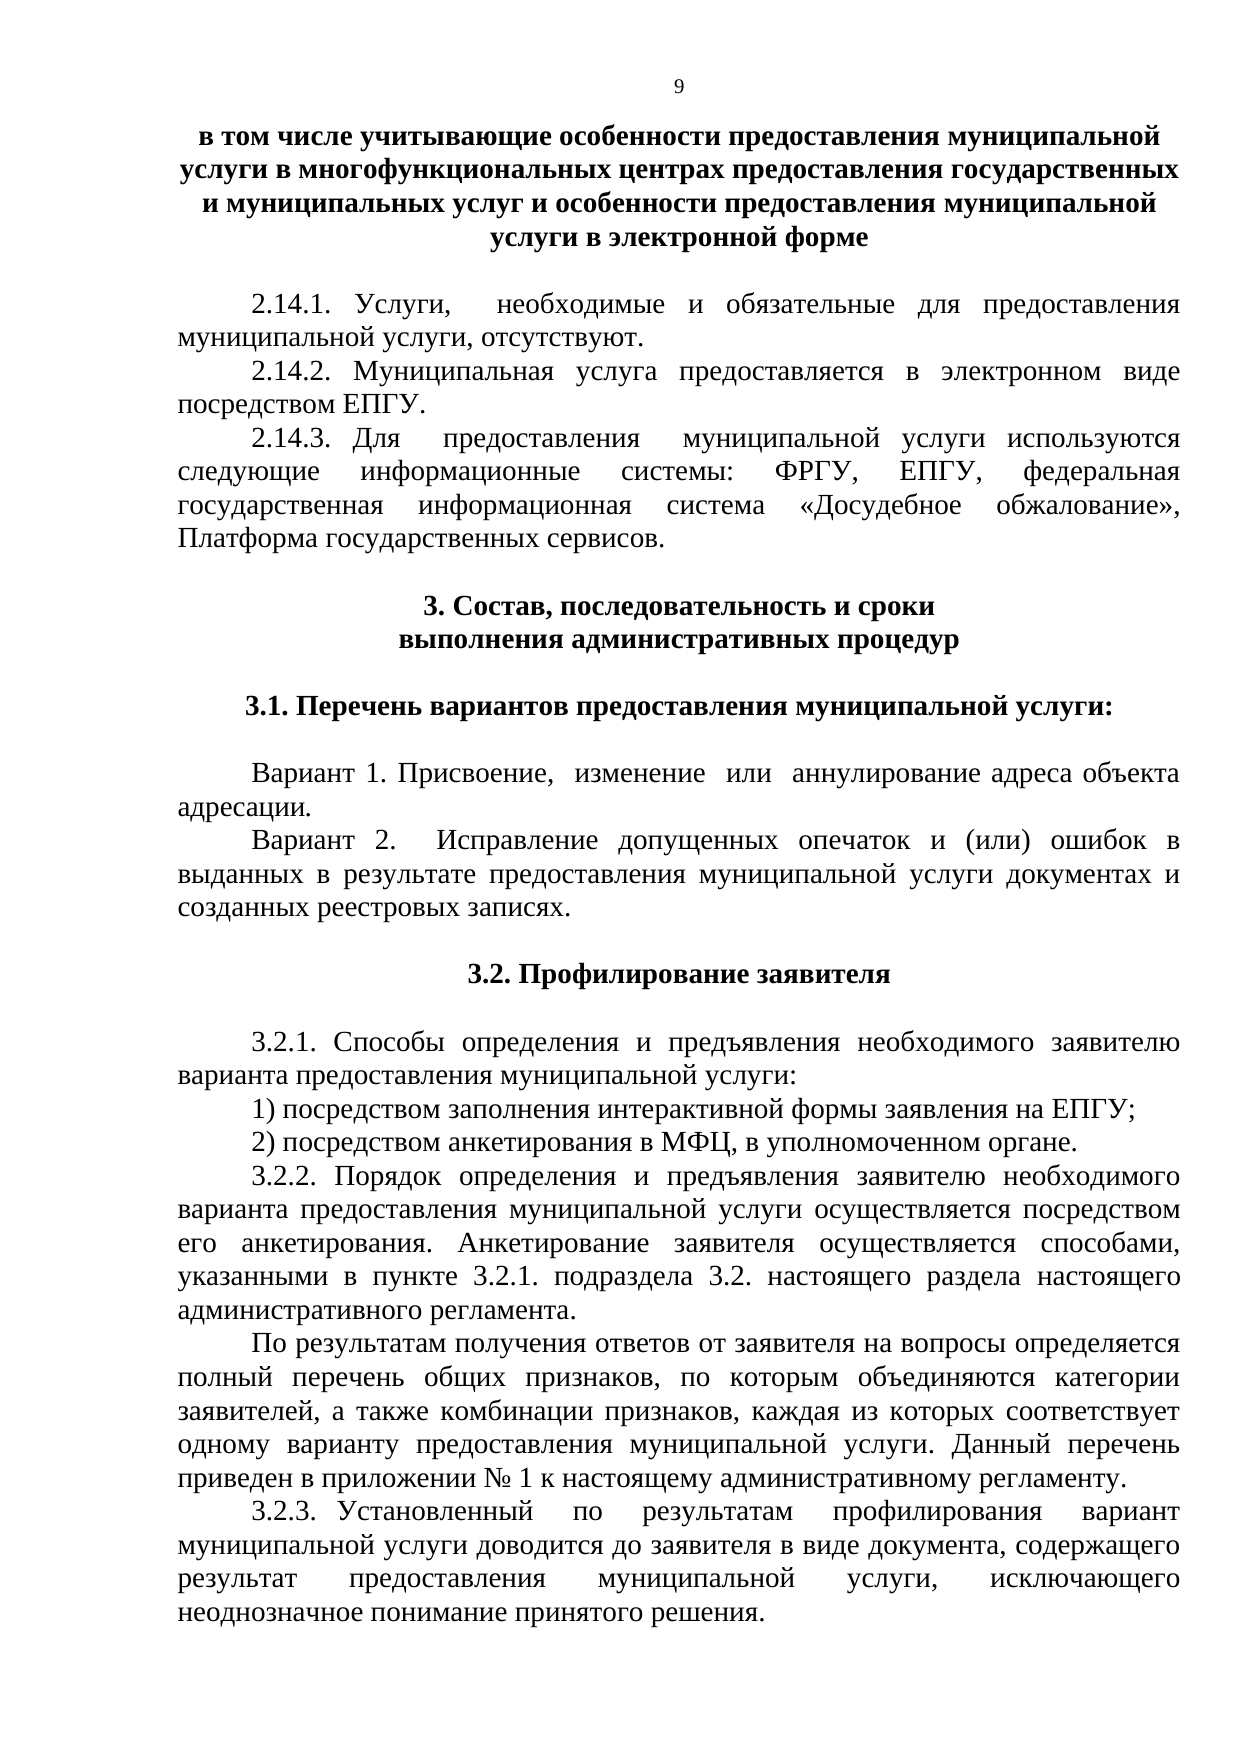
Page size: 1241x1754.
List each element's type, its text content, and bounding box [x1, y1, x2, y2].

text 3.1. Перечень вариантов предоставления муниципальной услуги: [177, 688, 1181, 722]
text Вариант 2. Исправление допущенных опечаток и (или) ошибок в выданных в результате предоставления муниципальной услуги документах и созданных реестровых записях. [177, 822, 1181, 923]
text По результатам получения ответов от заявителя на вопросы определяется полный перечень общих признаков, по которым объединяются категории заявителей, а также комбинации признаков, каждая из которых соответствует одному варианту предоставления муниципальной услуги. Данный перечень приведен в приложении № 1 к настоящему административному регламенту. [177, 1326, 1181, 1493]
text 3. Состав, последовательность и сроки выполнения административных процедур [177, 588, 1181, 655]
text 1) посредством заполнения интерактивной формы заявления на ЕПГУ; [177, 1091, 1181, 1124]
text 3.2. Профилирование заявителя [177, 957, 1181, 990]
text 3.2.1. Способы определения и предъявления необходимого заявителю варианта предоставления муниципальной услуги: [177, 1024, 1181, 1091]
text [177, 118, 1181, 252]
text 2.14.1. Услуги, необходимые и обязательные для предоставления муниципальной услуги, отсутствуют. [177, 286, 1181, 353]
text Вариант 1. Присвоение, изменение или аннулирование адреса объекта адресации. [177, 755, 1181, 822]
text 3.2.2. Порядок определения и предъявления заявителю необходимого варианта предоставления муниципальной услуги осуществляется посредством его анкетирования. Анкетирование заявителя осуществляется способами, указанными в пункте 3.2.1. подраздела 3.2. настоящего раздела настоящего административного регламента. [177, 1158, 1181, 1326]
text 2.14.3. Для предоставления муниципальной услуги используются следующие информационные системы: ФРГУ, ЕПГУ, федеральная государственная информационная система «Досудебное обжалование», Платформа государственных сервисов. [177, 420, 1181, 554]
text 3.2.3. Установленный по результатам профилирования вариант муниципальной услуги доводится до заявителя в виде документа, содержащего результат предоставления муниципальной услуги, исключающего неоднозначное понимание принятого решения. [177, 1493, 1181, 1627]
text 2.14.2. Муниципальная услуга предоставляется в электронном виде посредством ЕПГУ. [177, 353, 1181, 420]
text 2) посредством анкетирования в МФЦ, в уполномоченном органе. [177, 1124, 1181, 1158]
